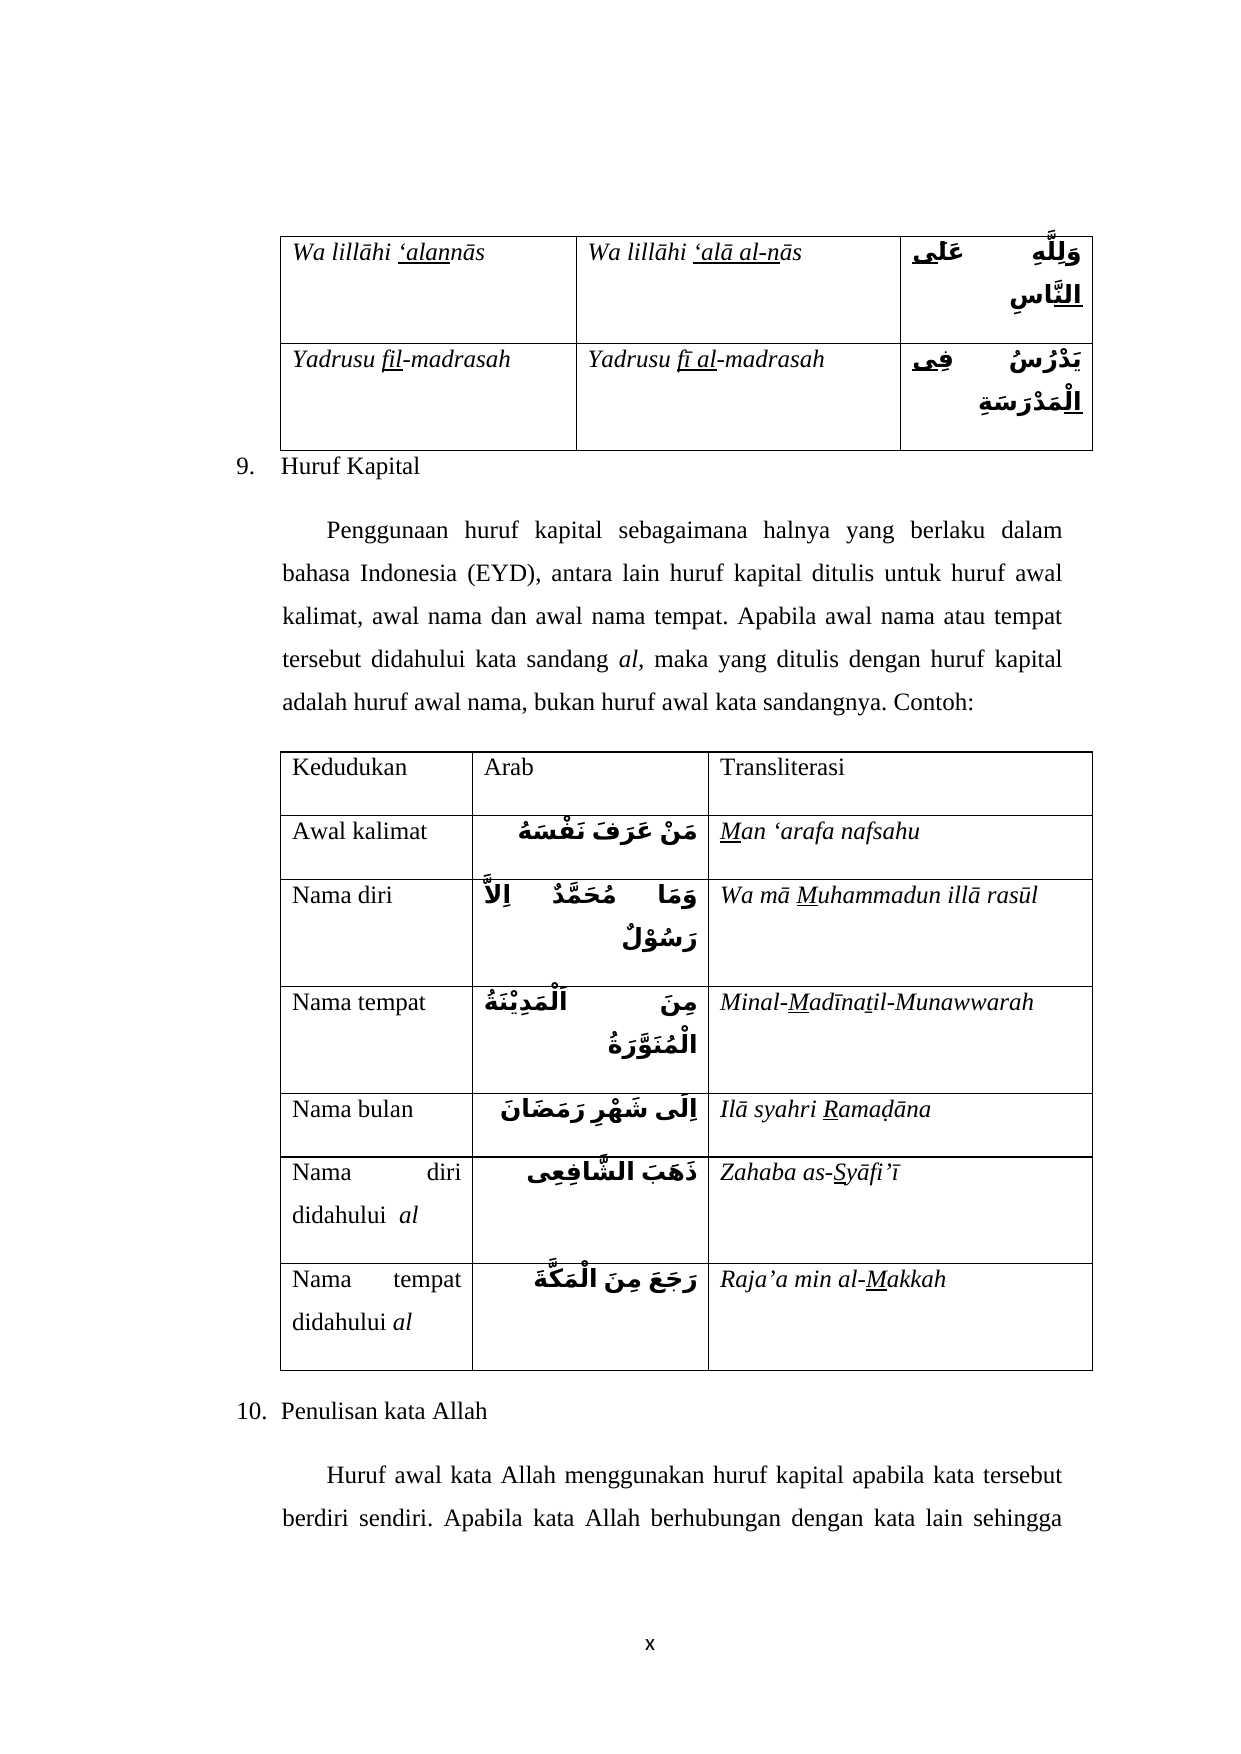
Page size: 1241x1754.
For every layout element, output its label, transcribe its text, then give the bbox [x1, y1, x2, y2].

table_cell Nama diri didahului al [281, 1158, 472, 1263]
table_cell Zahaba as-Syāfi’ī [709, 1158, 1092, 1263]
table_header Arab [473, 753, 708, 815]
table_header Transliterasi [709, 753, 1092, 815]
table_cell رَجَعَ مِنَ الْمَكَّةَ [473, 1264, 708, 1370]
table_cell Yadrusu fil-madrasah [281, 344, 576, 450]
table_cell Minal-Madīnaṯil-Munawwarah [709, 987, 1092, 1093]
table_cell وَلِلَّهِ عَلَى النَّاسِ [901, 237, 1092, 343]
table_cell Awal kalimat [281, 816, 472, 879]
table_cell Man ‘arafa nafsahu [709, 816, 1092, 879]
table_header Kedudukan [281, 753, 472, 815]
table_cell Wa lillāhi ‘alannās [281, 237, 576, 343]
table_cell مِنَ اَلْمَدِيْنَةُ الْمُنَوَّرَةُ [473, 987, 708, 1093]
table_cell Wa lillāhi ‘alā al-nās [577, 237, 900, 343]
table_cell يَدْرُسُ فِى الْمَدْرَسَةِ [901, 344, 1092, 450]
table_cell اِلَى شَهْرِ رَمَضَانَ [473, 1094, 708, 1156]
table_cell وَمَا مُحَمَّدٌ اِلاَّ رَسُوْلٌ [473, 880, 708, 986]
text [282, 1460, 1063, 1532]
table_cell Ilā syahri Ramaḍāna [709, 1094, 1092, 1156]
table_cell Nama bulan [281, 1094, 472, 1156]
text 10. Penulisan kata Allah [236, 1396, 1063, 1425]
table_cell ذَهَبَ الشَّافِعِى [473, 1158, 708, 1263]
text 9. Huruf Kapital [236, 451, 1063, 480]
table_cell Wa mā Muhammadun illā rasūl [709, 880, 1092, 986]
table_cell مَنْ عَرَفَ نَفْسَهُ [473, 816, 708, 879]
table_cell Raja’a min al-Makkah [709, 1264, 1092, 1370]
table_cell Nama tempat didahului al [281, 1264, 472, 1370]
table_cell Yadrusu fī al-madrasah [577, 344, 900, 450]
text Penggunaan huruf kapital sebagaimana halnya yang berlaku dalam bahasa Indonesia (EYD), antara lain huruf kapital ditulis untuk huruf awal kalimat, awal nama dan awal nama tempat. Apabila awal nama atau tempat tersebut didahului kata sandang al, maka yang ditulis dengan huruf kapital adalah huruf awal nama, bukan huruf awal kata sandangnya. Contoh: [282, 515, 1063, 716]
table_cell Nama tempat [281, 987, 472, 1093]
table_cell Nama diri [281, 880, 472, 986]
